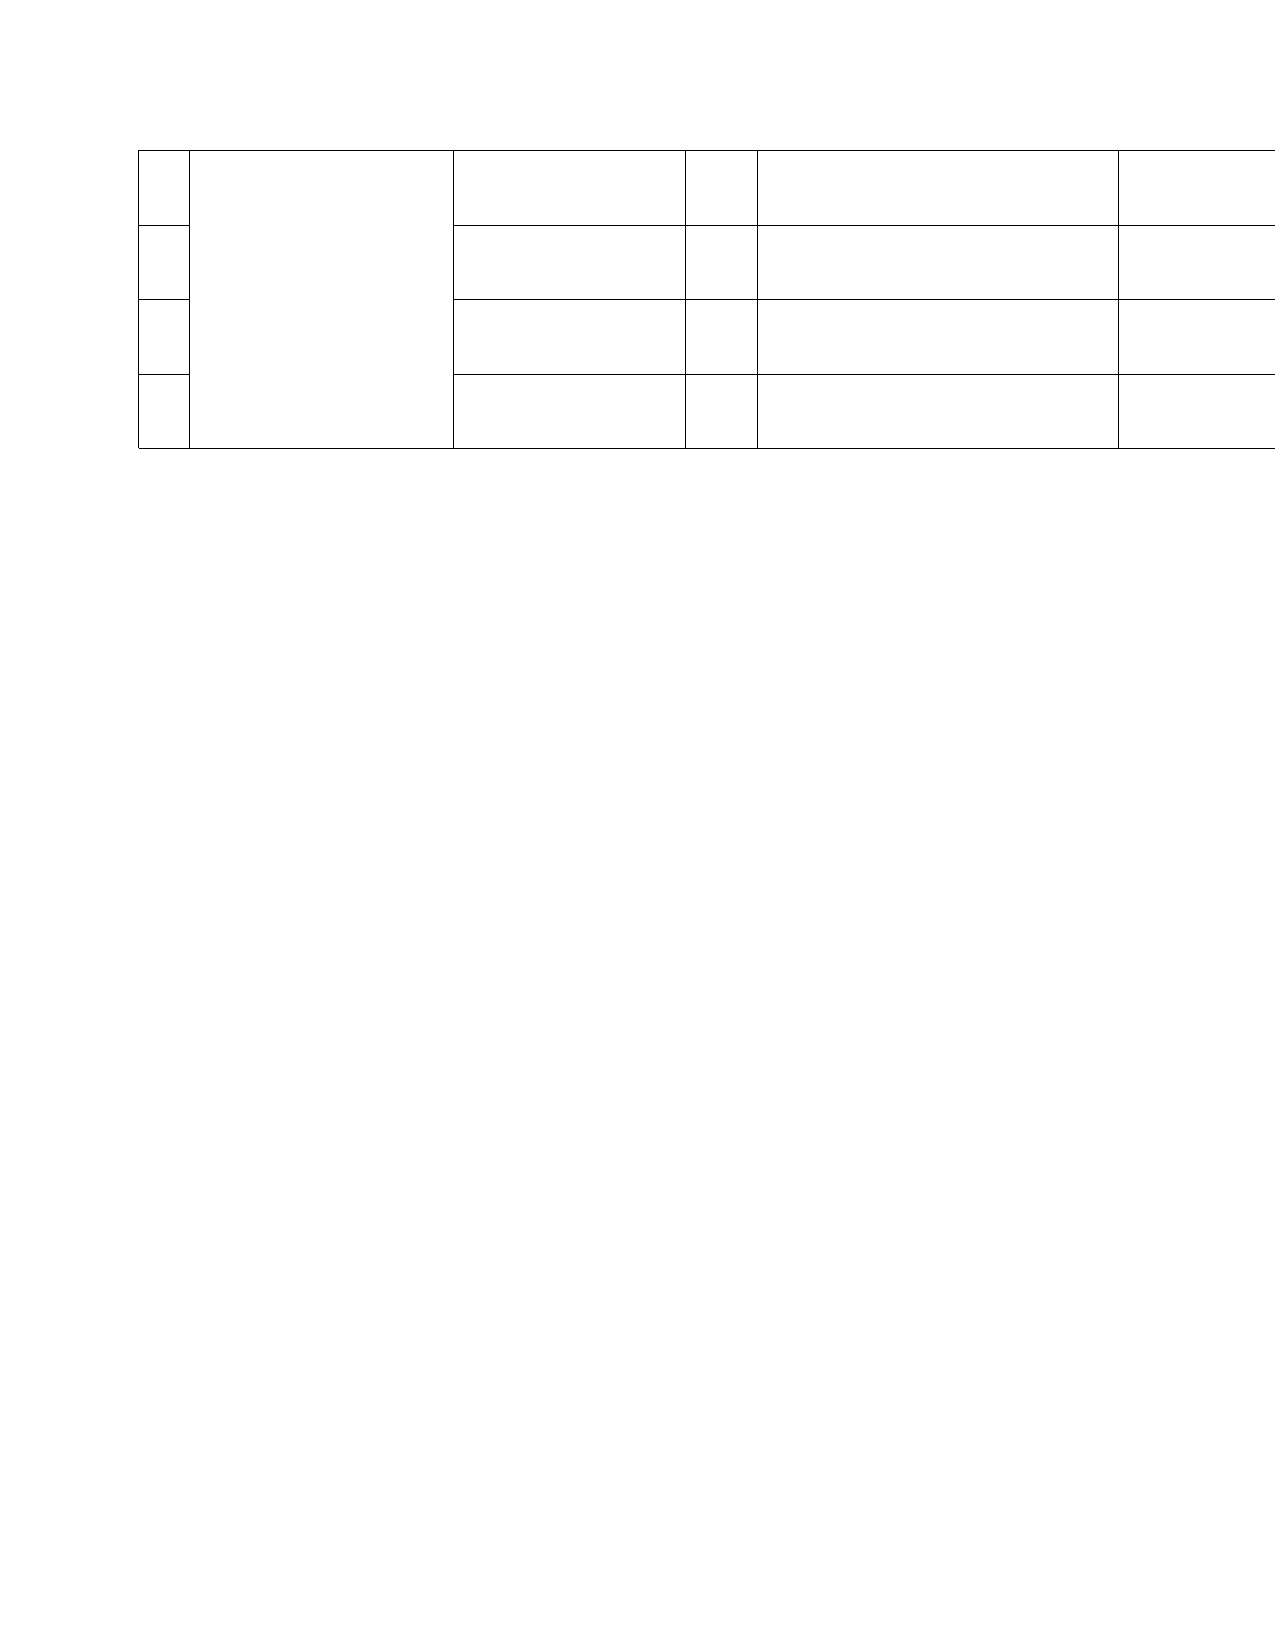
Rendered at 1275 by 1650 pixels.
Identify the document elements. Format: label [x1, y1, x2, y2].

table_cell [139, 375, 189, 448]
table_cell [758, 375, 1118, 448]
table_cell [139, 151, 189, 224]
table_cell [686, 151, 757, 224]
table_cell [454, 226, 685, 299]
table_cell [454, 151, 685, 224]
table_cell [686, 375, 757, 448]
table_cell [758, 300, 1118, 373]
table_cell [1119, 226, 1275, 299]
table_cell [454, 375, 685, 448]
table_cell [454, 300, 685, 373]
table_cell [1119, 375, 1275, 448]
table_cell [686, 226, 757, 299]
table_cell [139, 226, 189, 299]
table_cell [758, 226, 1118, 299]
table_cell [758, 151, 1118, 224]
table_cell [1119, 151, 1275, 224]
table_cell [1119, 300, 1275, 373]
table_cell [686, 300, 757, 373]
table_cell [139, 300, 189, 373]
